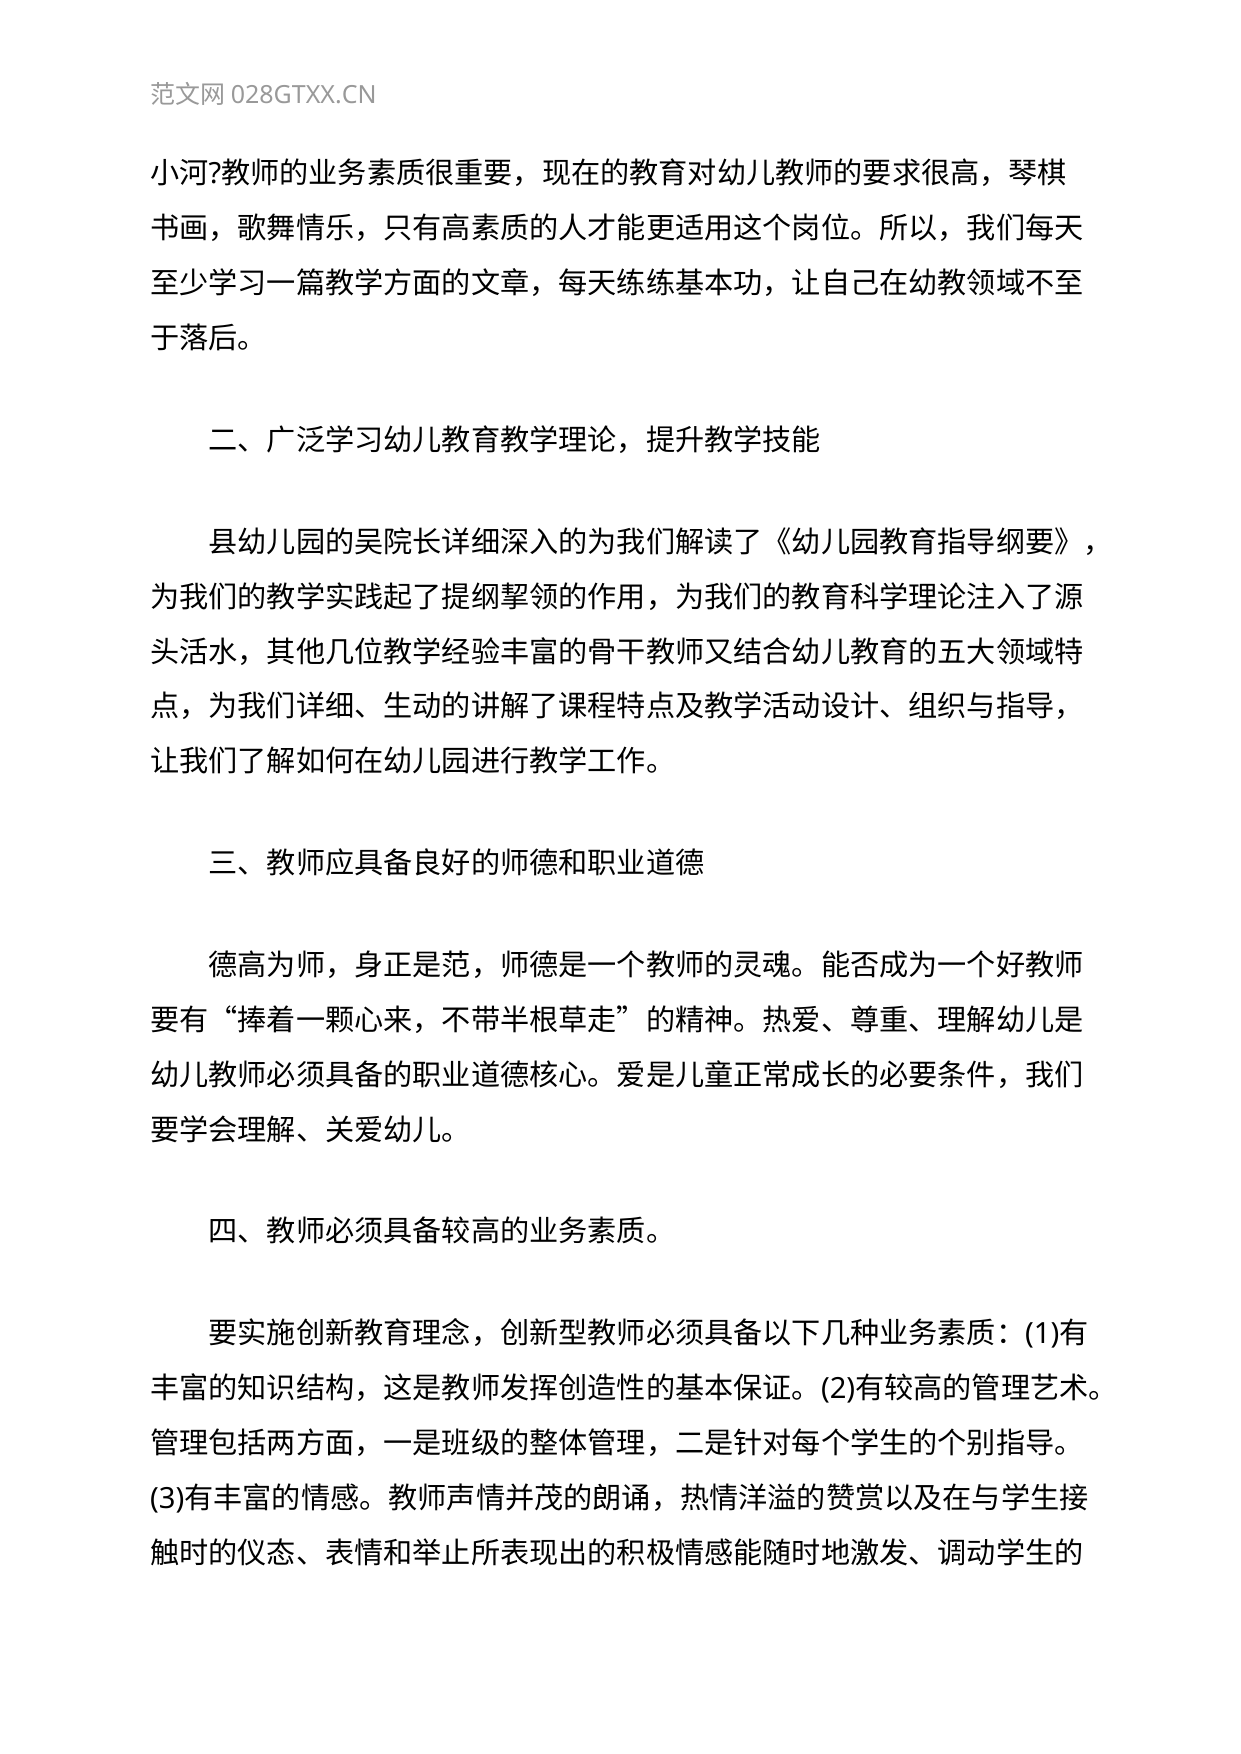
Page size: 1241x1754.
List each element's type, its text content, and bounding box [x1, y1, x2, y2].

text 四、教师必须具备较高的业务素质。 [150, 1208, 1090, 1250]
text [150, 1310, 1090, 1572]
text 三、教师应具备良好的师德和职业道德 [150, 840, 1090, 882]
text 二、广泛学习幼儿教育教学理论，提升教学技能 [150, 417, 1090, 459]
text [150, 150, 1090, 357]
text 德高为师，身正是范，师德是一个教师的灵魂。能否成为一个好教师要有“捧着一颗心来，不带半根草走”的精神。热爱、尊重、理解幼儿是幼儿教师必须具备的职业道德核心。爱是儿童正常成长的必要条件，我们要学会理解、关爱幼儿。 [150, 941, 1090, 1148]
text 县幼儿园的吴院长详细深入的为我们解读了《幼儿园教育指导纲要》，为我们的教学实践起了提纲挈领的作用，为我们的教育科学理论注入了源头活水，其他几位教学经验丰富的骨干教师又结合幼儿教育的五大领域特点，为我们详细、生动的讲解了课程特点及教学活动设计、组织与指导，让我们了解如何在幼儿园进行教学工作。 [150, 518, 1090, 780]
